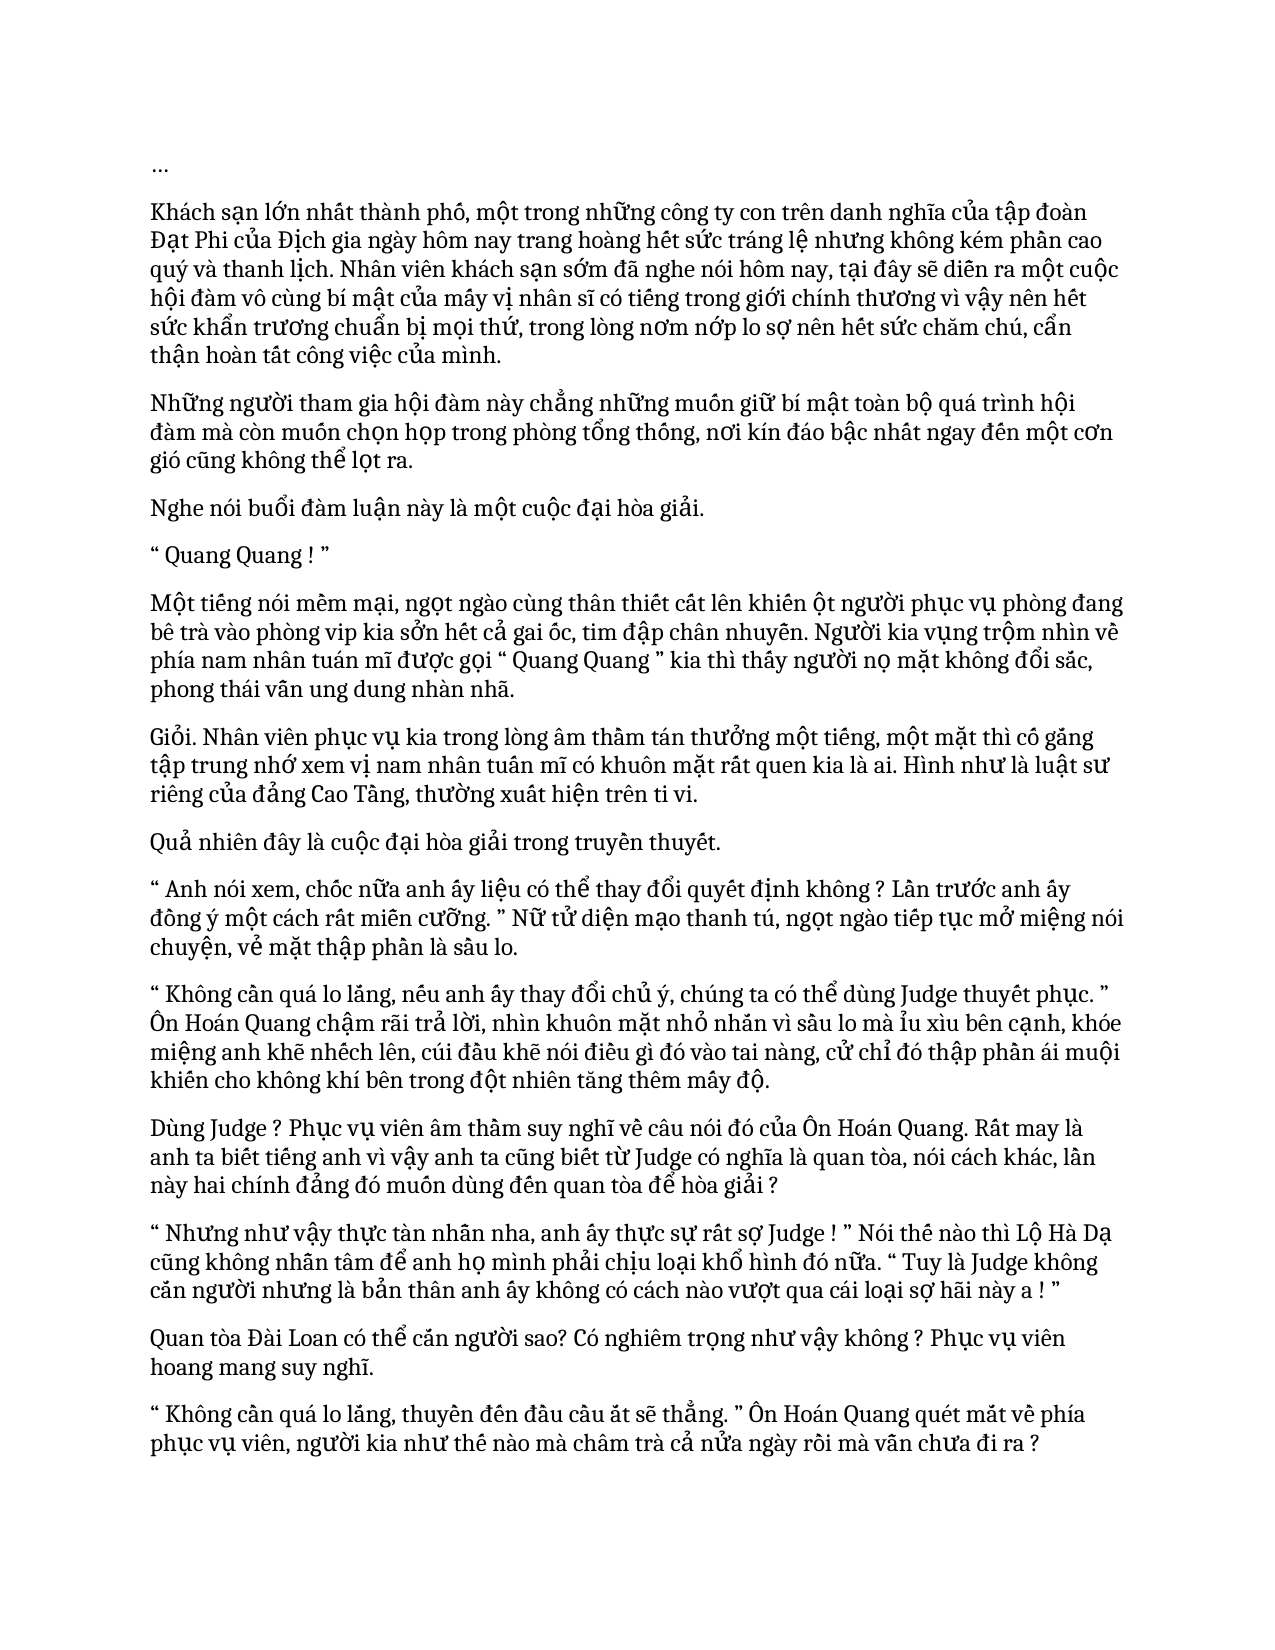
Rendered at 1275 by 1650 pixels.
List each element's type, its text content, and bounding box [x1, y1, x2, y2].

text Nghe nói buổi đàm luận này là một cuộc đại hòa giải. [150, 494, 1125, 522]
text Quan tòa Đài Loan có thể cắn người sao? Có nghiêm trọng như vậy không ? Phục vụ viên hoang mang suy nghĩ. [150, 1324, 1125, 1381]
text “ Không cần quá lo lắng, nếu anh ấy thay đổi chủ ý, chúng ta có thể dùng Judge thuyết phục. ” Ôn Hoán Quang chậm rãi trả lời, nhìn khuôn mặt nhỏ nhắn vì sầu lo mà ỉu xìu bên cạnh, khóe miệng anh khẽ nhếch lên, cúi đầu khẽ nói điều gì đó vào tai nàng, cử chỉ đó thập phần ái muội khiến cho không khí bên trong đột nhiên tăng thêm mấy độ. [150, 980, 1125, 1095]
text Những người tham gia hội đàm này chẳng những muốn giữ bí mật toàn bộ quá trình hội đàm mà còn muốn chọn họp trong phòng tổng thống, nơi kín đáo bậc nhất ngay đến một cơn gió cũng không thể lọt ra. [150, 389, 1125, 475]
text Khách sạn lớn nhất thành phố, một trong những công ty con trên danh nghĩa của tập đoàn Đạt Phi của Địch gia ngày hôm nay trang hoàng hết sức tráng lệ nhưng không kém phần cao quý và thanh lịch. Nhân viên khách sạn sớm đã nghe nói hôm nay, tại đây sẽ diễn ra một cuộc hội đàm vô cùng bí mật của mấy vị nhân sĩ có tiếng trong giới chính thương vì vậy nên hết sức khẩn trương chuẩn bị mọi thứ, trong lòng nơm nớp lo sợ nên hết sức chăm chú, cẩn thận hoàn tất công việc của mình. [150, 197, 1125, 370]
text Giỏi. Nhân viên phục vụ kia trong lòng âm thầm tán thưởng một tiếng, một mặt thì cố gắng tập trung nhớ xem vị nam nhân tuấn mĩ có khuôn mặt rất quen kia là ai. Hình như là luật sư riêng của đảng Cao Tầng, thường xuất hiện trên ti vi. [150, 722, 1125, 809]
text “ Quang Quang ! ” [150, 541, 1125, 570]
text “ Anh nói xem, chốc nữa anh ấy liệu có thể thay đổi quyết định không ? Lần trước anh ấy đồng ý một cách rất miễn cưỡng. ” Nữ tử diện mạo thanh tú, ngọt ngào tiếp tục mở miệng nói chuyện, vẻ mặt thập phần là sầu lo. [150, 875, 1125, 961]
text Dùng Judge ? Phục vụ viên âm thầm suy nghĩ về câu nói đó của Ôn Hoán Quang. Rất may là anh ta biết tiếng anh vì vậy anh ta cũng biết từ Judge có nghĩa là quan tòa, nói cách khác, lần này hai chính đảng đó muốn dùng đến quan tòa để hòa giải ? [150, 1114, 1125, 1200]
text “ Nhưng như vậy thực tàn nhẫn nha, anh ấy thực sự rất sợ Judge ! ” Nói thế nào thì Lộ Hà Dạ cũng không nhẫn tâm để anh họ mình phải chịu loại khổ hình đó nữa. “ Tuy là Judge không cắn người nhưng là bản thân anh ấy không có cách nào vượt qua cái loại sợ hãi này a ! ” [150, 1219, 1125, 1305]
text “ Không cần quá lo lắng, thuyền đến đầu cầu ắt sẽ thẳng. ” Ôn Hoán Quang quét mắt về phía phục vụ viên, người kia như thế nào mà châm trà cả nửa ngày rồi mà vẫn chưa đi ra ? [150, 1400, 1125, 1457]
text … [150, 150, 1125, 179]
text Một tiếng nói mềm mại, ngọt ngào cùng thân thiết cất lên khiến ột người phục vụ phòng đang bê trà vào phòng vip kia sởn hết cả gai ốc, tim đập chân nhuyễn. Người kia vụng trộm nhìn về phía nam nhân tuán mĩ được gọi “ Quang Quang ” kia thì thấy người nọ mặt không đổi sắc, phong thái vẫn ung dung nhàn nhã. [150, 589, 1125, 704]
text Quả nhiên đây là cuộc đại hòa giải trong truyền thuyết. [150, 827, 1125, 856]
